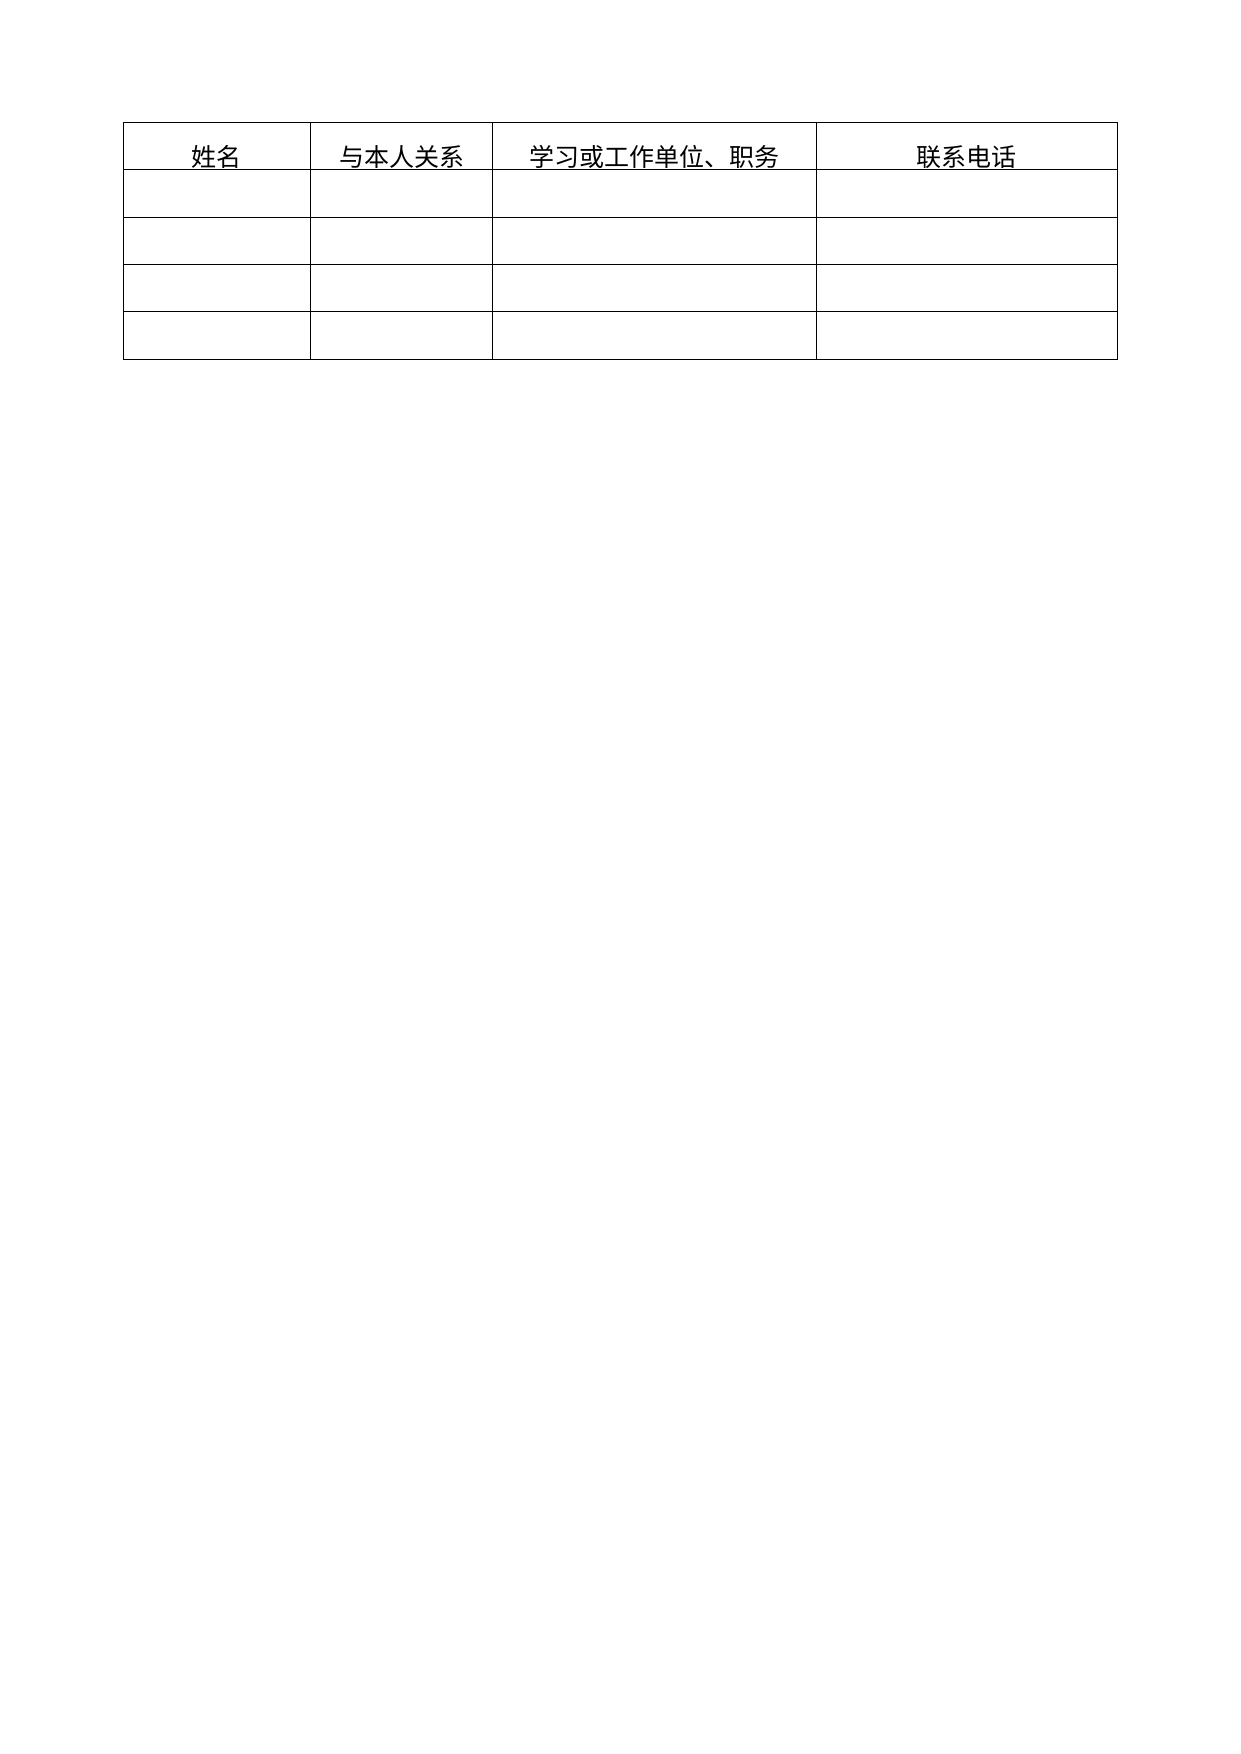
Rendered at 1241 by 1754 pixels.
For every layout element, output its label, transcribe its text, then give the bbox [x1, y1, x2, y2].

table_cell [124, 312, 310, 358]
table_cell [311, 312, 492, 358]
table_cell [311, 265, 492, 311]
table_cell 与本人关系 [311, 123, 492, 169]
table_cell [817, 265, 1117, 311]
table_cell 姓名 [124, 123, 310, 169]
table_cell 联系电话 [817, 123, 1117, 169]
table_cell [817, 312, 1117, 358]
table_cell [493, 170, 816, 217]
table_cell 学习或工作单位、职务 [493, 123, 816, 169]
table_cell [124, 218, 310, 264]
table_cell [493, 265, 816, 311]
table_cell [311, 170, 492, 217]
table_cell [311, 218, 492, 264]
table_cell [817, 218, 1117, 264]
table_cell [817, 170, 1117, 217]
table_cell [124, 170, 310, 217]
table_cell [493, 312, 816, 358]
table_cell [493, 218, 816, 264]
table_cell [124, 265, 310, 311]
